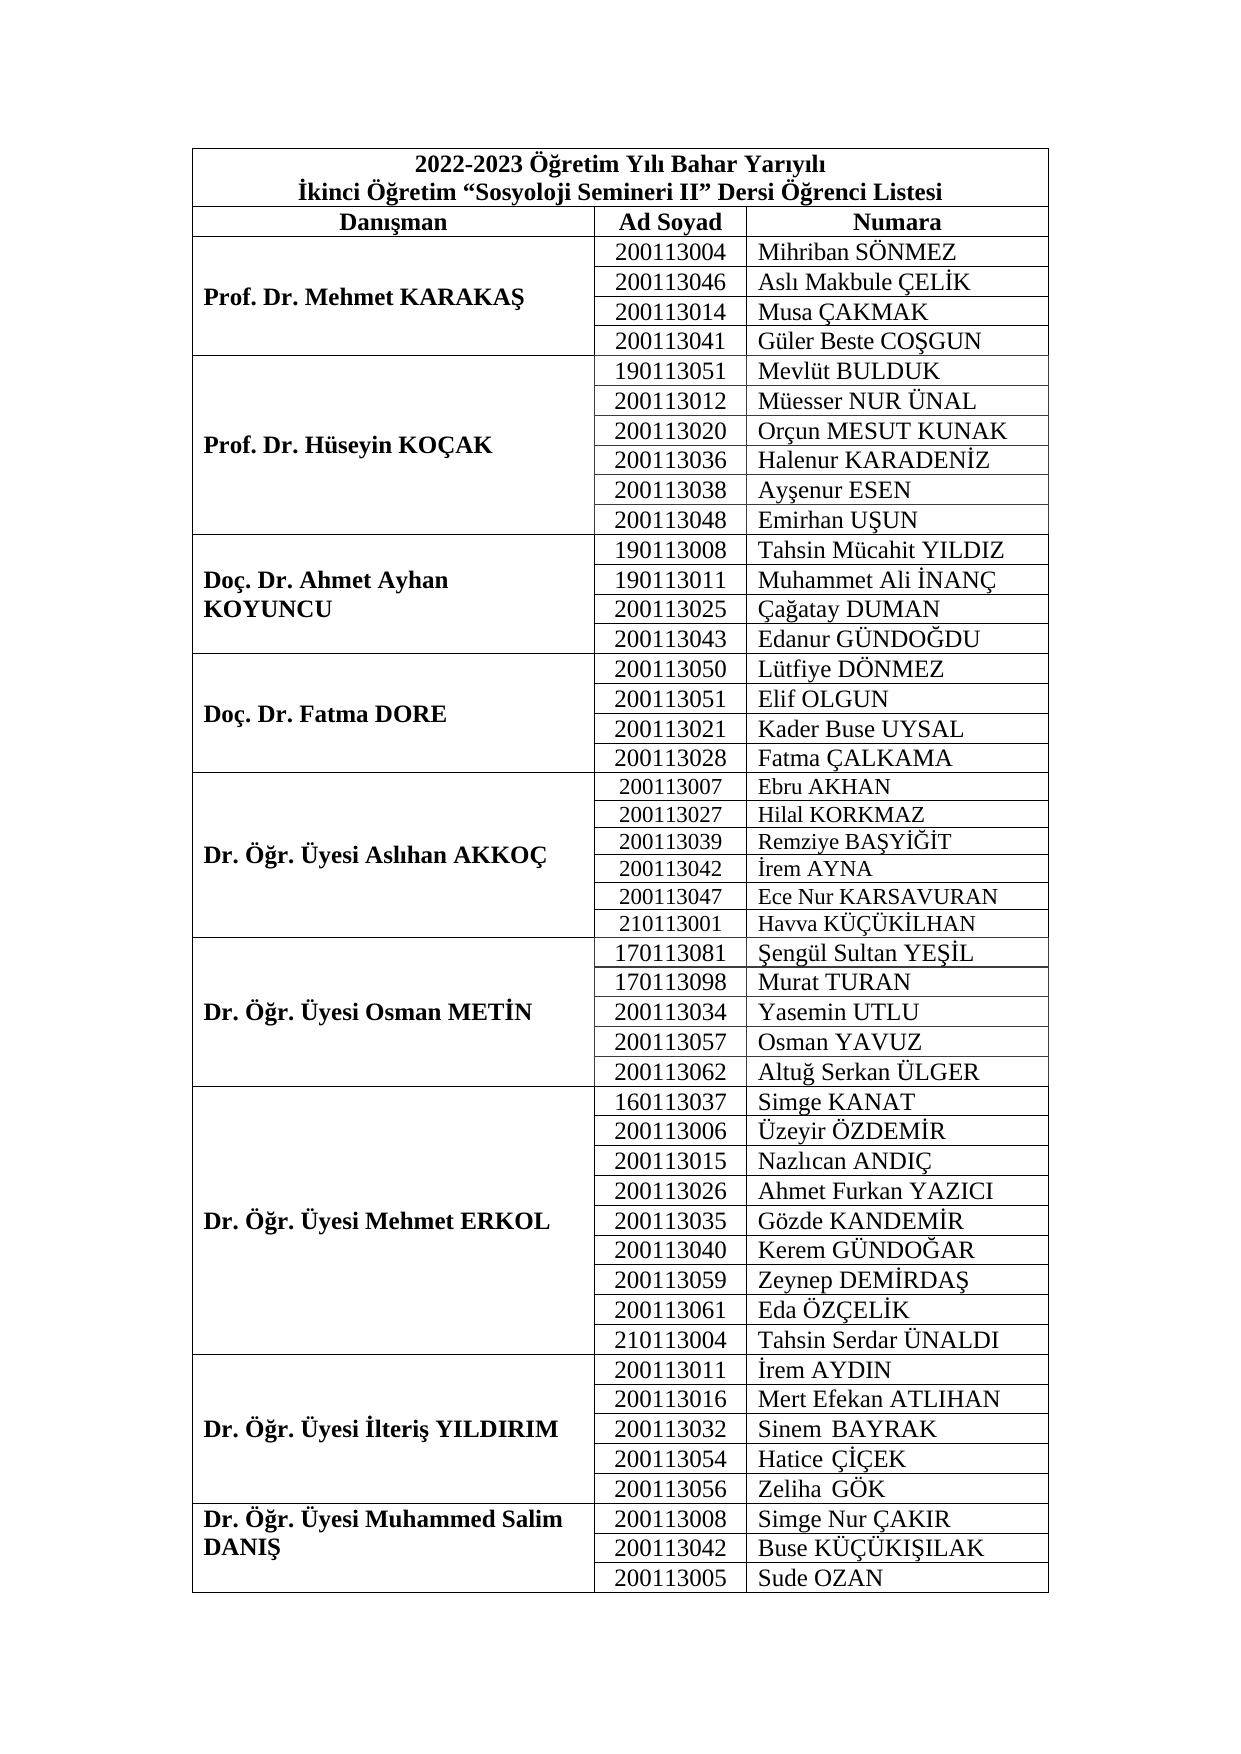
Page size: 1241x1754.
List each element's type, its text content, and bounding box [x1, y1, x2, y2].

table_cell 190113011 [595, 565, 746, 593]
table_cell 200113032 [595, 1414, 746, 1443]
table_cell Ece Nur KARSAVURAN [747, 883, 1048, 909]
table_cell Üzeyir ÖZDEMİR [747, 1116, 1048, 1145]
table_cell Elif OLGUN [747, 684, 1048, 713]
table_cell Mevlüt BULDUK [747, 356, 1048, 385]
table_cell 200113007 [595, 773, 746, 799]
table_cell Lütfiye DÖNMEZ [747, 654, 1048, 683]
table_cell 200113043 [595, 624, 746, 653]
table_cell Ahmet Furkan YAZICI [747, 1176, 1048, 1205]
table_cell Prof. Dr. Mehmet KARAKAŞ [193, 237, 594, 355]
table_cell Dr. Öğr. Üyesi İlteriş YILDIRIM [193, 1355, 594, 1503]
table_cell 200113057 [595, 1027, 746, 1056]
table_cell Dr. Öğr. Üyesi Osman METİN [193, 938, 594, 1086]
table_cell 200113004 [595, 237, 746, 266]
table_cell 200113014 [595, 297, 746, 325]
table_cell Kerem GÜNDOĞAR [747, 1236, 1048, 1264]
table_cell İrem AYNA [747, 855, 1048, 882]
table_cell Eda ÖZÇELİK [747, 1295, 1048, 1324]
table_cell Tahsin Mücahit YILDIZ [747, 535, 1048, 564]
table_cell 200113046 [595, 267, 746, 296]
table_cell 210113004 [595, 1325, 746, 1354]
table_cell 200113025 [595, 595, 746, 623]
table_cell Mert Efekan ATLIHAN [747, 1385, 1048, 1413]
table_cell Doç. Dr. Ahmet Ayhan KOYUNCU [193, 535, 594, 653]
table_cell Sude OZAN [747, 1563, 1048, 1592]
table_cell 160113037 [595, 1087, 746, 1115]
table_cell Halenur KARADENİZ [747, 446, 1048, 474]
table_cell Danışman [193, 207, 594, 236]
table_cell 190113008 [595, 535, 746, 564]
table_cell Musa ÇAKMAK [747, 297, 1048, 325]
table_cell 200113035 [595, 1206, 746, 1234]
table_cell Dr. Öğr. Üyesi Mehmet ERKOL [193, 1087, 594, 1354]
table_cell 200113038 [595, 475, 746, 504]
table_cell Sinem BAYRAK [747, 1414, 1048, 1443]
table_cell 170113081 [595, 938, 746, 966]
table_cell 200113005 [595, 1563, 746, 1592]
table_cell Orçun MESUT KUNAK [747, 416, 1048, 444]
table_cell Gözde KANDEMİR [747, 1206, 1048, 1234]
table_cell Edanur GÜNDOĞDU [747, 624, 1048, 653]
table_cell 200113016 [595, 1385, 746, 1413]
table_cell Çağatay DUMAN [747, 595, 1048, 623]
table_cell Ayşenur ESEN [747, 475, 1048, 504]
table_cell 200113006 [595, 1116, 746, 1145]
table_cell Altuğ Serkan ÜLGER [747, 1057, 1048, 1086]
table_cell Simge Nur ÇAKIR [747, 1504, 1048, 1532]
table_cell 200113039 [595, 828, 746, 854]
table_cell 200113011 [595, 1355, 746, 1383]
table_cell 190113051 [595, 356, 746, 385]
table_cell 170113098 [595, 968, 746, 996]
table_cell 200113048 [595, 505, 746, 534]
table_cell 200113041 [595, 326, 746, 355]
table_cell 200113054 [595, 1444, 746, 1473]
table_cell 200113062 [595, 1057, 746, 1086]
table_cell 200113027 [595, 801, 746, 827]
table_cell Ebru AKHAN [747, 773, 1048, 799]
table_cell Şengül Sultan YEŞİL [747, 938, 1048, 966]
table_cell Müesser NUR ÜNAL [747, 386, 1048, 415]
table_cell 200113059 [595, 1265, 746, 1294]
table_cell Hatice ÇİÇEK [747, 1444, 1048, 1473]
table_cell Kader Buse UYSAL [747, 714, 1048, 742]
table_cell 200113061 [595, 1295, 746, 1324]
table_cell Doç. Dr. Fatma DORE [193, 654, 594, 772]
table_cell Nazlıcan ANDIÇ [747, 1146, 1048, 1175]
table_cell 200113042 [595, 1534, 746, 1562]
table_cell Zeynep DEMİRDAŞ [747, 1265, 1048, 1294]
table_cell Hilal KORKMAZ [747, 801, 1048, 827]
table_cell Simge KANAT [747, 1087, 1048, 1115]
table_cell Murat TURAN [747, 968, 1048, 996]
table_cell Ad Soyad [595, 207, 746, 236]
table_cell 200113050 [595, 654, 746, 683]
table_cell İrem AYDIN [747, 1355, 1048, 1383]
table_cell Fatma ÇALKAMA [747, 744, 1048, 772]
table_cell Aslı Makbule ÇELİK [747, 267, 1048, 296]
table_cell 200113008 [595, 1504, 746, 1532]
table_cell 200113036 [595, 446, 746, 474]
table_cell Emirhan UŞUN [747, 505, 1048, 534]
table_cell 200113040 [595, 1236, 746, 1264]
table_cell Dr. Öğr. Üyesi Aslıhan AKKOÇ [193, 773, 594, 937]
table_cell Yasemin UTLU [747, 997, 1048, 1026]
table_cell Dr. Öğr. Üyesi Muhammed Salim DANIŞ [193, 1504, 594, 1592]
table_cell 200113034 [595, 997, 746, 1026]
table_cell 200113051 [595, 684, 746, 713]
table_cell Buse KÜÇÜKIŞILAK [747, 1534, 1048, 1562]
table_cell 200113021 [595, 714, 746, 742]
table_cell Muhammet Ali İNANÇ [747, 565, 1048, 593]
table_cell 200113015 [595, 1146, 746, 1175]
table_cell Prof. Dr. Hüseyin KOÇAK [193, 356, 594, 534]
table_cell Havva KÜÇÜKİLHAN [747, 910, 1048, 937]
table_cell Mihriban SÖNMEZ [747, 237, 1048, 266]
table_cell 200113020 [595, 416, 746, 444]
table_cell Güler Beste COŞGUN [747, 326, 1048, 355]
table_cell 200113026 [595, 1176, 746, 1205]
table_cell 200113012 [595, 386, 746, 415]
table_cell Remziye BAŞYİĞİT [747, 828, 1048, 854]
table_header 2022-2023 Öğretim Yılı Bahar Yarıyılı İkinci Öğretim “Sosyoloji Semineri II” Dersi Öğrenci Listesi [193, 149, 1048, 206]
table_cell 200113056 [595, 1474, 746, 1503]
table_cell 200113028 [595, 744, 746, 772]
table_cell Tahsin Serdar ÜNALDI [747, 1325, 1048, 1354]
table_cell 200113042 [595, 855, 746, 882]
table_cell Zeliha GÖK [747, 1474, 1048, 1503]
table_cell Numara [747, 207, 1048, 236]
table_cell 200113047 [595, 883, 746, 909]
table_cell Osman YAVUZ [747, 1027, 1048, 1056]
table_cell 210113001 [595, 910, 746, 937]
